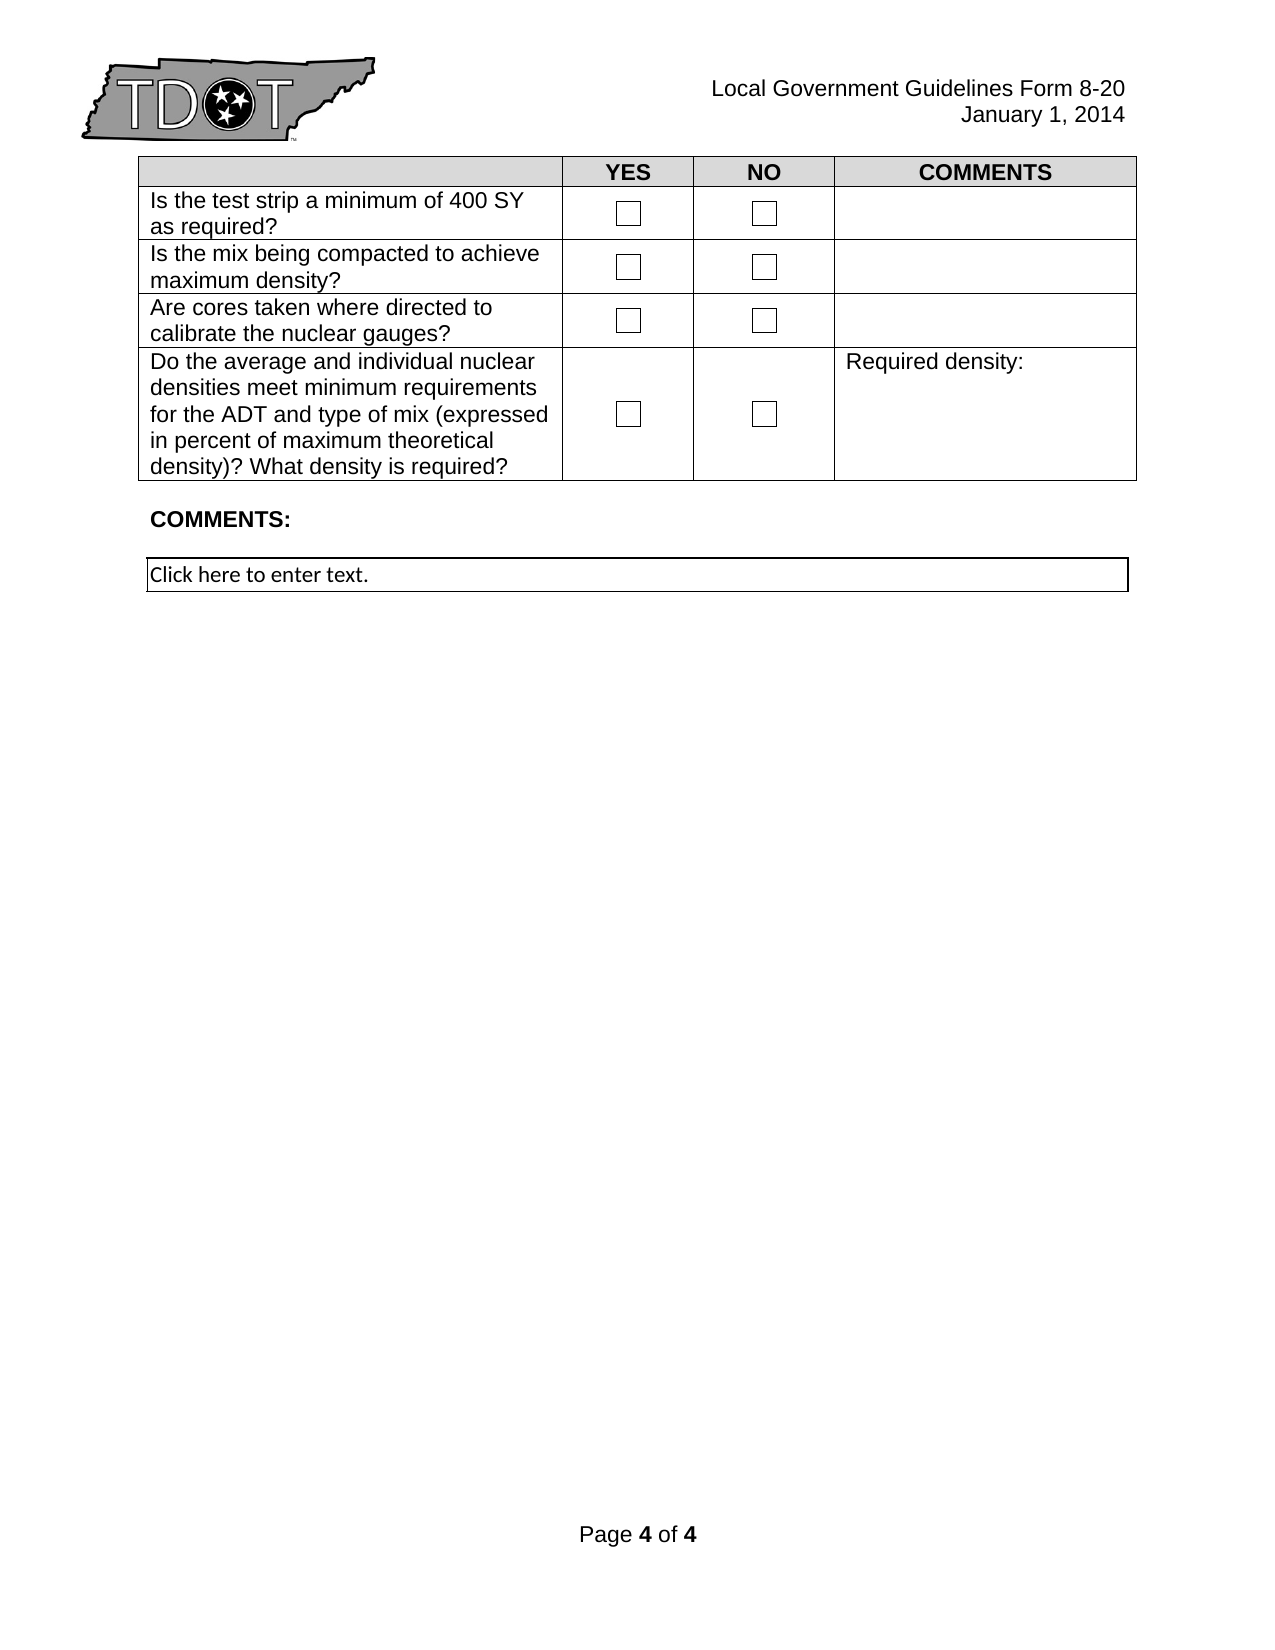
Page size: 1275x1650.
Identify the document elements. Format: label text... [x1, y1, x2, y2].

table_cell [835, 294, 1136, 347]
table_header [139, 157, 562, 186]
table_cell [694, 348, 834, 479]
table_header COMMENTS [835, 157, 1136, 186]
table_cell [563, 348, 693, 479]
table_cell [835, 187, 1136, 239]
table_cell Are cores taken where directed to calibrate the nuclear gauges? [139, 294, 562, 347]
table_cell [694, 294, 834, 347]
table_cell [563, 240, 693, 293]
table_cell [835, 240, 1136, 293]
picture [81, 57, 375, 141]
table_cell Do the average and individual nuclear densities meet minimum requirements for the ADT and type of mix (expressed in percent of maximum theoretical density)? What density is required? [139, 348, 562, 479]
table_cell [694, 187, 834, 239]
table_cell [563, 187, 693, 239]
table_cell [694, 240, 834, 293]
table_header NO [694, 157, 834, 186]
table_cell Required density: [835, 348, 1136, 479]
table_cell Is the mix being compacted to achieve maximum density? [139, 240, 562, 293]
text COMMENTS: [150, 506, 1125, 532]
table_cell [563, 294, 693, 347]
table_cell Is the test strip a minimum of 400 SY as required? [139, 187, 562, 239]
table_header YES [563, 157, 693, 186]
